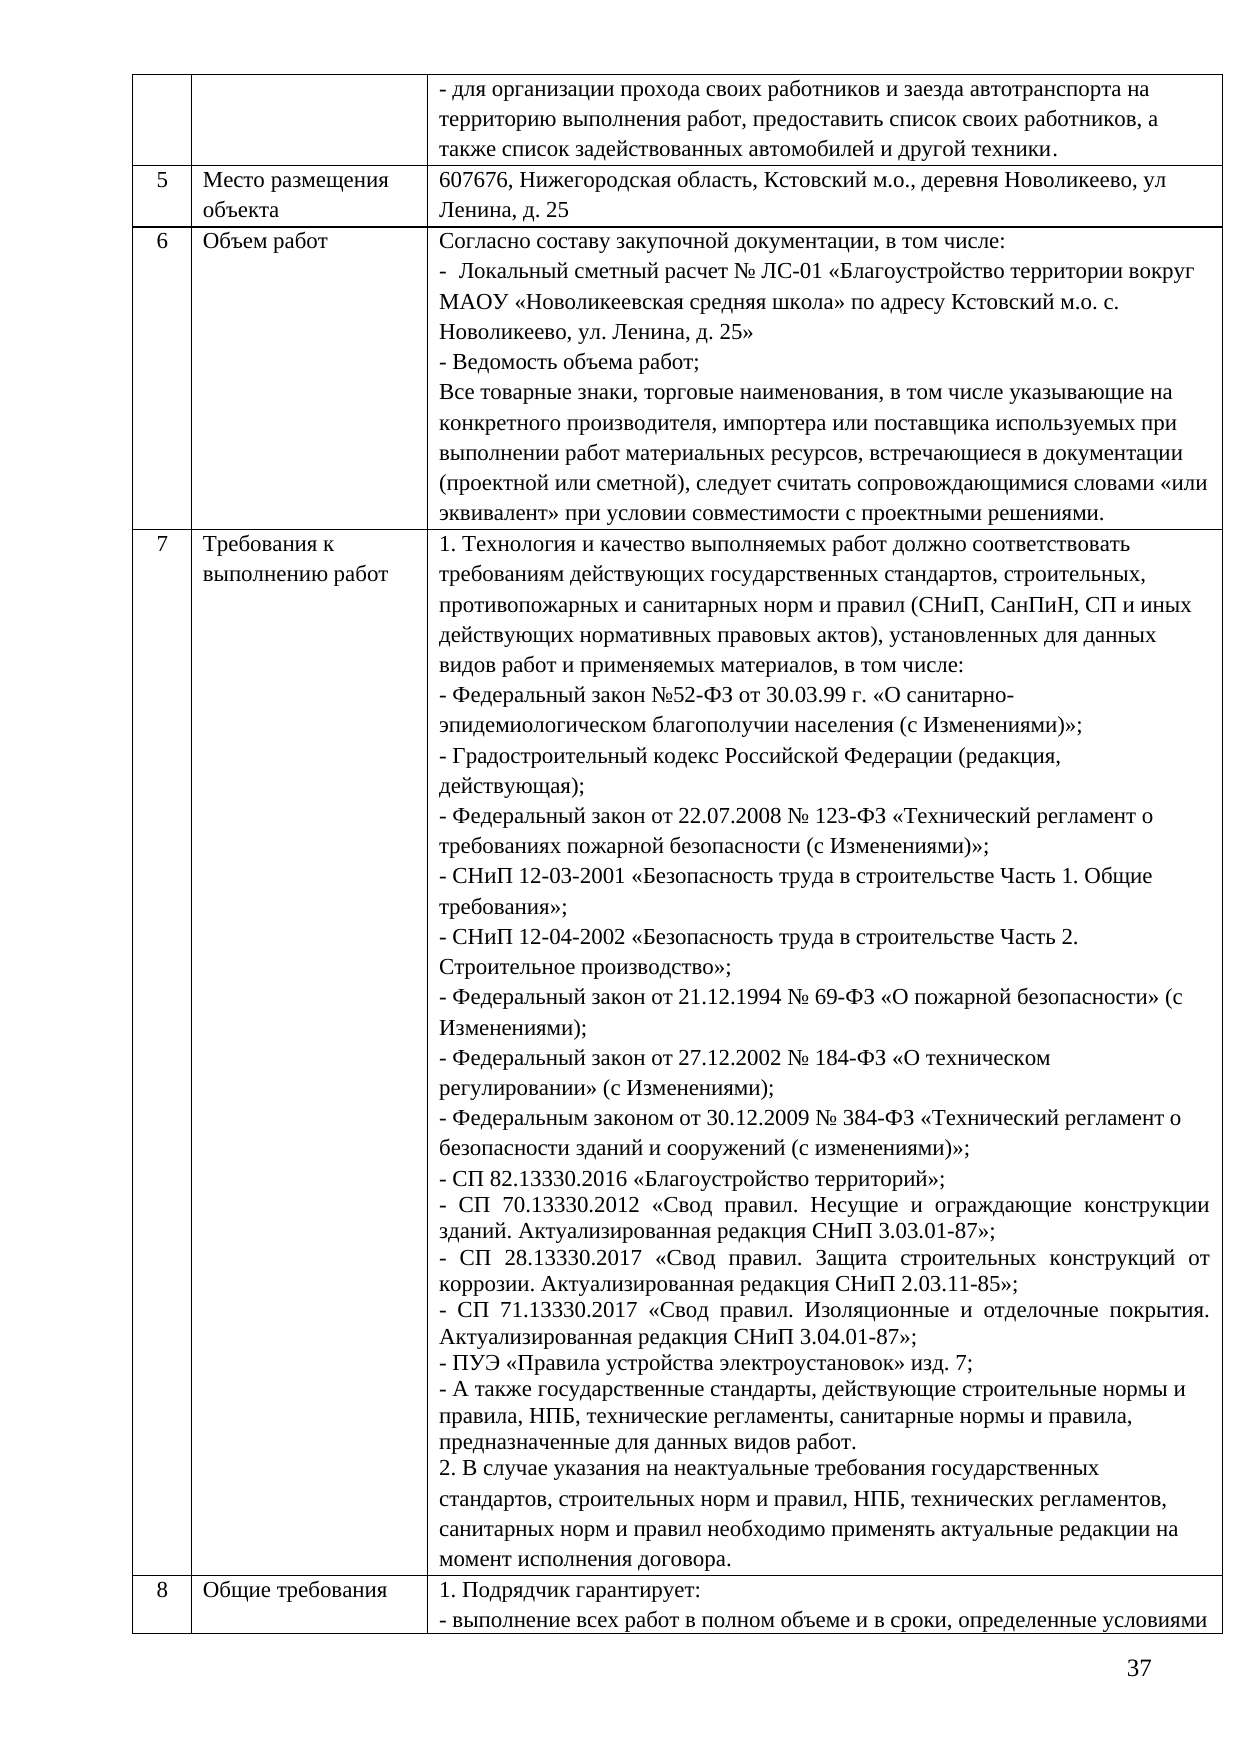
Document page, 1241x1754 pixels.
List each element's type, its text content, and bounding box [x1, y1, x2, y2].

table_cell Место размещения объекта [192, 166, 427, 226]
table_cell 8 [133, 1576, 191, 1633]
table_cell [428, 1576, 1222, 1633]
table_cell 5 [133, 166, 191, 226]
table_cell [428, 75, 1222, 165]
table_cell 1. Технология и качество выполняемых работ должно соответствовать требованиям действующих государственных стандартов, строительных, противопожарных и санитарных норм и правил (СНиП, СанПиН, СП и иных действующих нормативных правовых актов), установленных для данных видов работ и применяемых материалов, в том числе: - Федеральный закон №52-ФЗ от 30.03.99 г. «О санитарно-эпидемиологическом благополучии населения (с Изменениями)»; - Градостроительный кодекс Российской Федерации (редакция, действующая); - Федеральный закон от 22.07.2008 № 123-ФЗ «Технический регламент о требованиях пожарной безопасности (с Изменениями)»; - СНиП 12-03-2001 «Безопасность труда в строительстве Часть 1. Общие требования»; - СНиП 12-04-2002 «Безопасность труда в строительстве Часть 2. Строительное производство»; - Федеральный закон от 21.12.1994 № 69-ФЗ «О пожарной безопасности» (с Изменениями); - Федеральный закон от 27.12.2002 № 184-ФЗ «О техническом регулировании» (с Изменениями); - Федеральным законом от 30.12.2009 № 384-ФЗ «Технический регламент о безопасности зданий и сооружений (с изменениями)»; - СП 82.13330.2016 «Благоустройство территорий»; - СП 70.13330.2012 «Свод правил. Несущие и ограждающие конструкции зданий. Актуализированная редакция СНиП 3.03.01-87»; - СП 28.13330.2017 «Свод правил. Защита строительных конструкций от коррозии. Актуализированная редакция СНиП 2.03.11-85»; - СП 71.13330.2017 «Свод правил. Изоляционные и отделочные покрытия. Актуализированная редакция СНиП 3.04.01-87»; - ПУЭ «Правила устройства электроустановок» изд. 7; - А также государственные стандарты, действующие строительные нормы и правила, НПБ, технические регламенты, санитарные нормы и правила, предназначенные для данных видов работ. 2. В случае указания на неактуальные требования государственных стандартов, строительных норм и правил, НПБ, технических регламентов, санитарных норм и правил необходимо применять актуальные редакции на момент исполнения договора. [428, 530, 1222, 1575]
table_cell Общие требования [192, 1576, 427, 1633]
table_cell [192, 75, 427, 165]
table_cell 7 [133, 530, 191, 1575]
table_cell Объем работ [192, 228, 427, 529]
table_cell Согласно составу закупочной документации, в том числе: - Локальный сметный расчет № ЛС-01 «Благоустройство территории вокруг МАОУ «Новоликеевская средняя школа» по адресу Кстовский м.о. с. Новоликеево, ул. Ленина, д. 25» - Ведомость объема работ; Все товарные знаки, торговые наименования, в том числе указывающие на конкретного производителя, импортера или поставщика используемых при выполнении работ материальных ресурсов, встречающиеся в документации (проектной или сметной), следует считать сопровождающимися словами «или эквивалент» при условии совместимости с проектными решениями. [428, 228, 1222, 529]
table_cell 6 [133, 228, 191, 529]
table_cell Требования к выполнению работ [192, 530, 427, 1575]
table_cell 4 [133, 75, 191, 165]
table_cell 607676, Нижегородская область, Кстовский м.о., деревня Новоликеево, ул Ленина, д. 25 [428, 166, 1222, 226]
